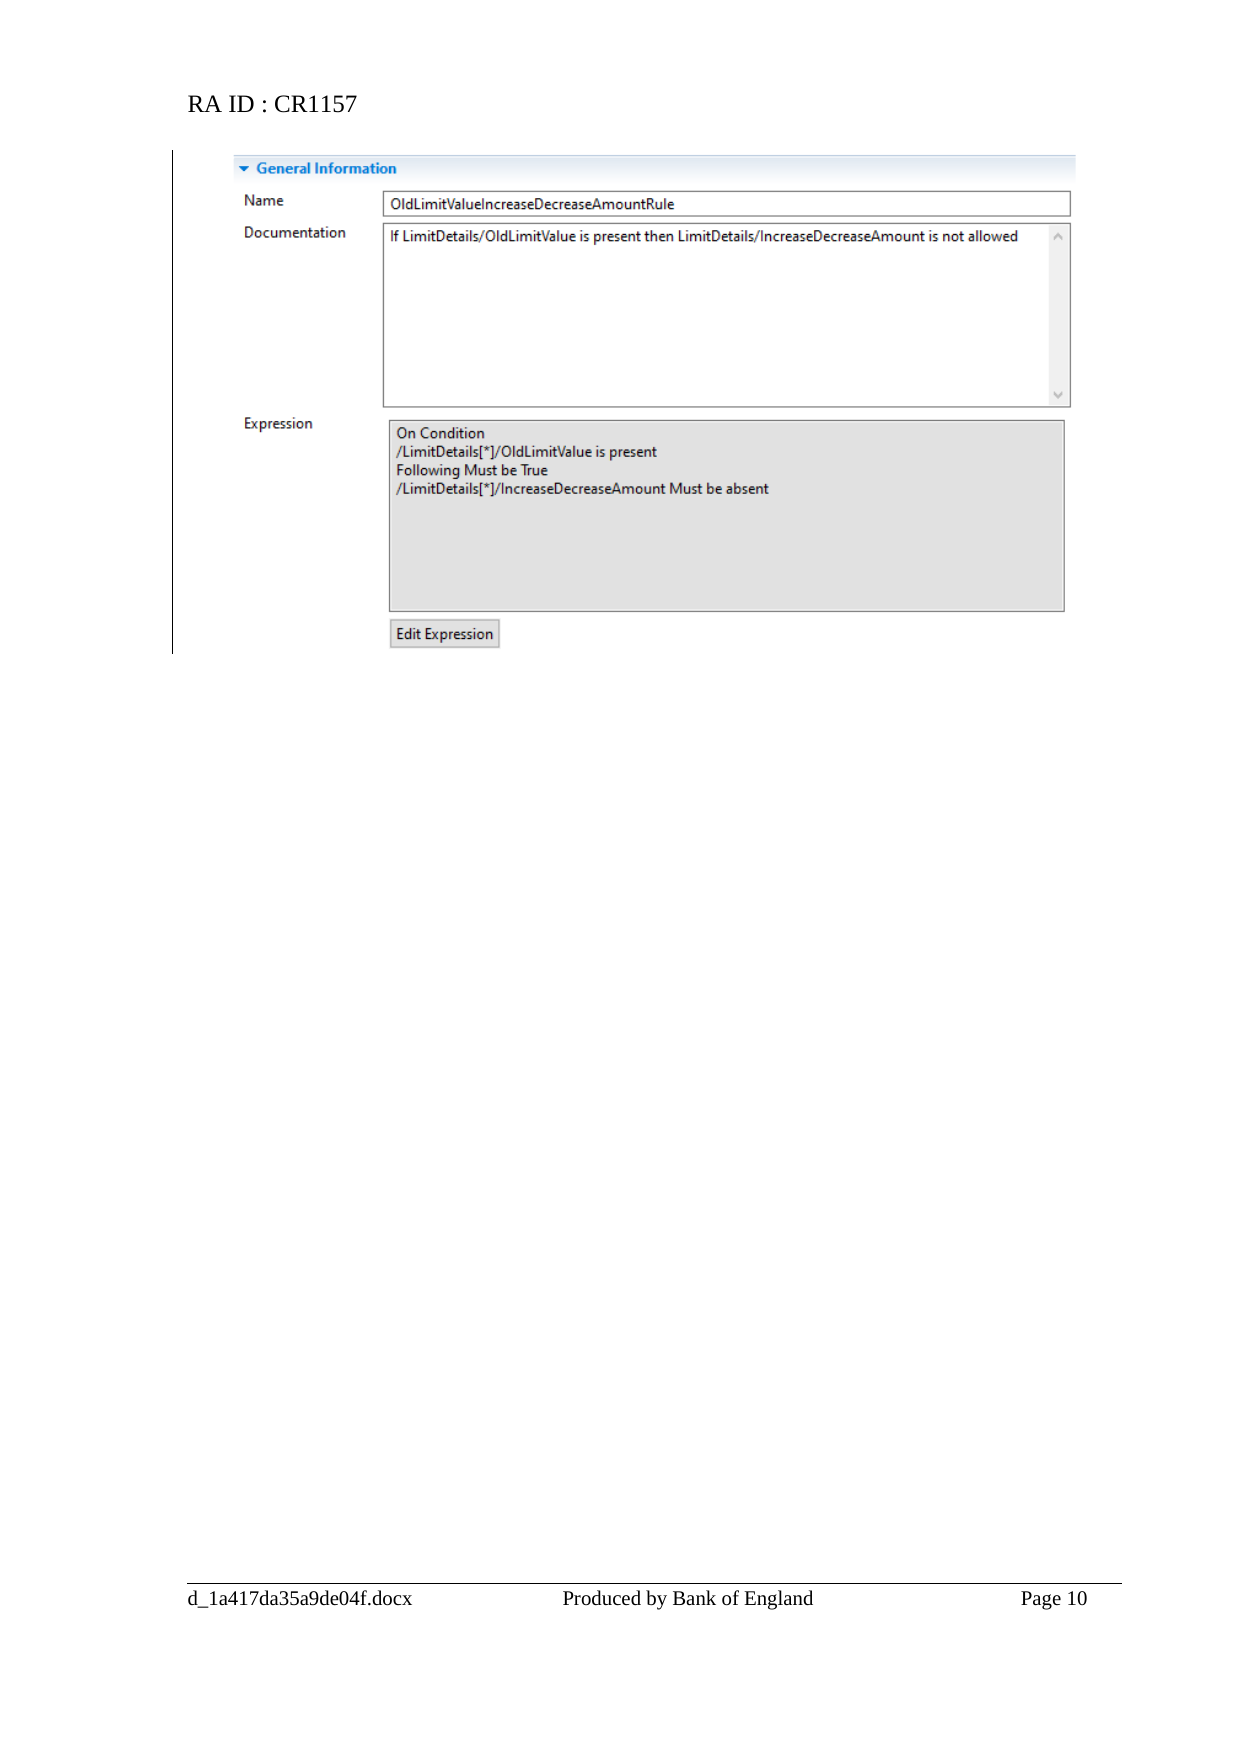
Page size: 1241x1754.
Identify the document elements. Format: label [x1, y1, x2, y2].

picture [233, 150, 1076, 654]
